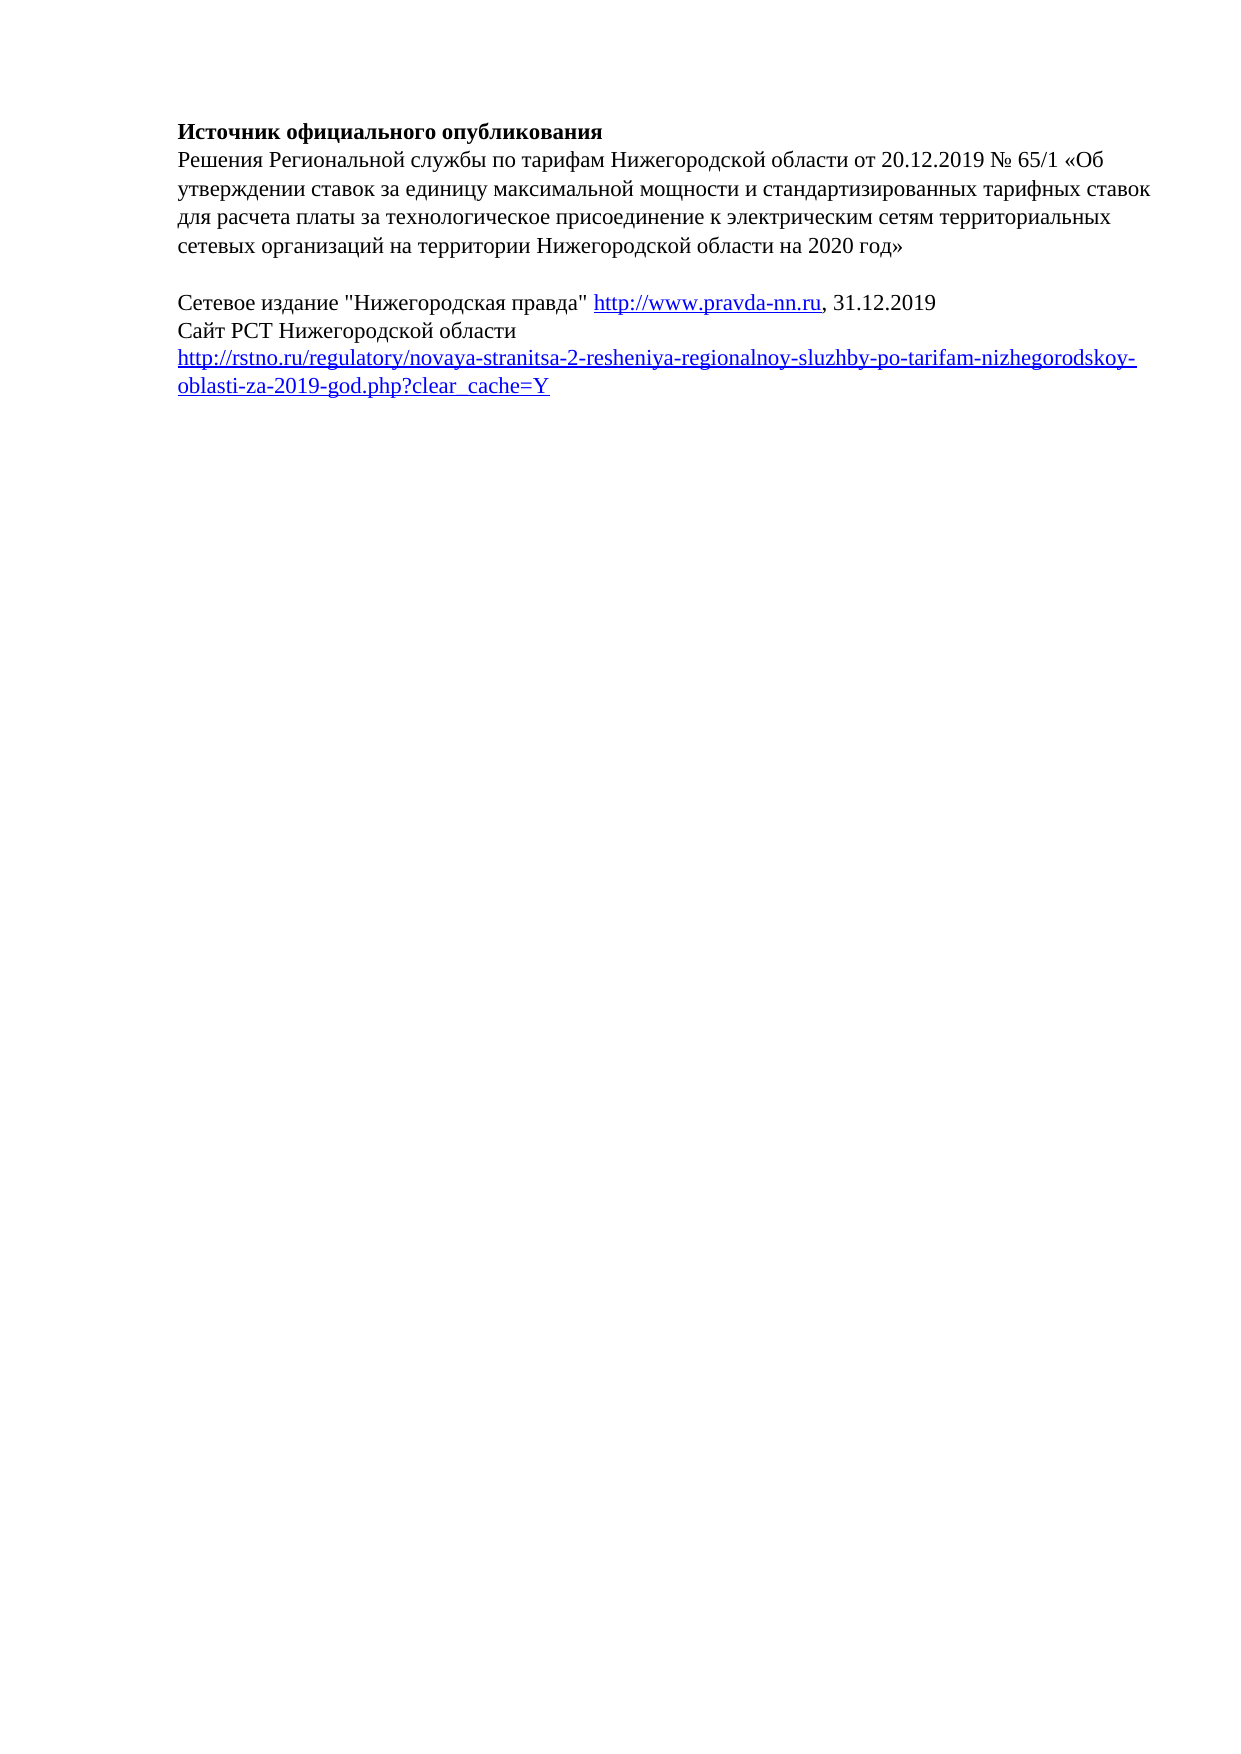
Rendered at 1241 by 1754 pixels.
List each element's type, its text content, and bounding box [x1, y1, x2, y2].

text Решения Региональной службы по тарифам Нижегородской области от 20.12.2019 № 65/1 «Об утверждении ставок за единицу максимальной мощности и стандартизированных тарифных ставок для расчета платы за технологическое присоединение к электрическим сетям территориальных сетевых организаций на территории Нижегородской области на 2020 год» [177, 147, 1152, 258]
text Сетевое издание "Нижегородская правда" http://www.pravda-nn.ru, 31.12.2019 [177, 289, 1152, 315]
text http://rstno.ru/regulatory/novaya-stranitsa-2-resheniya-regionalnoy-sluzhby-po-tarifam-nizhegorodskoy-oblasti-za-2019-god.php?clear_cache=Y [177, 343, 1152, 398]
text Источник официального опубликования [177, 118, 1152, 144]
text Сайт РСТ Нижегородской области [177, 317, 1152, 343]
